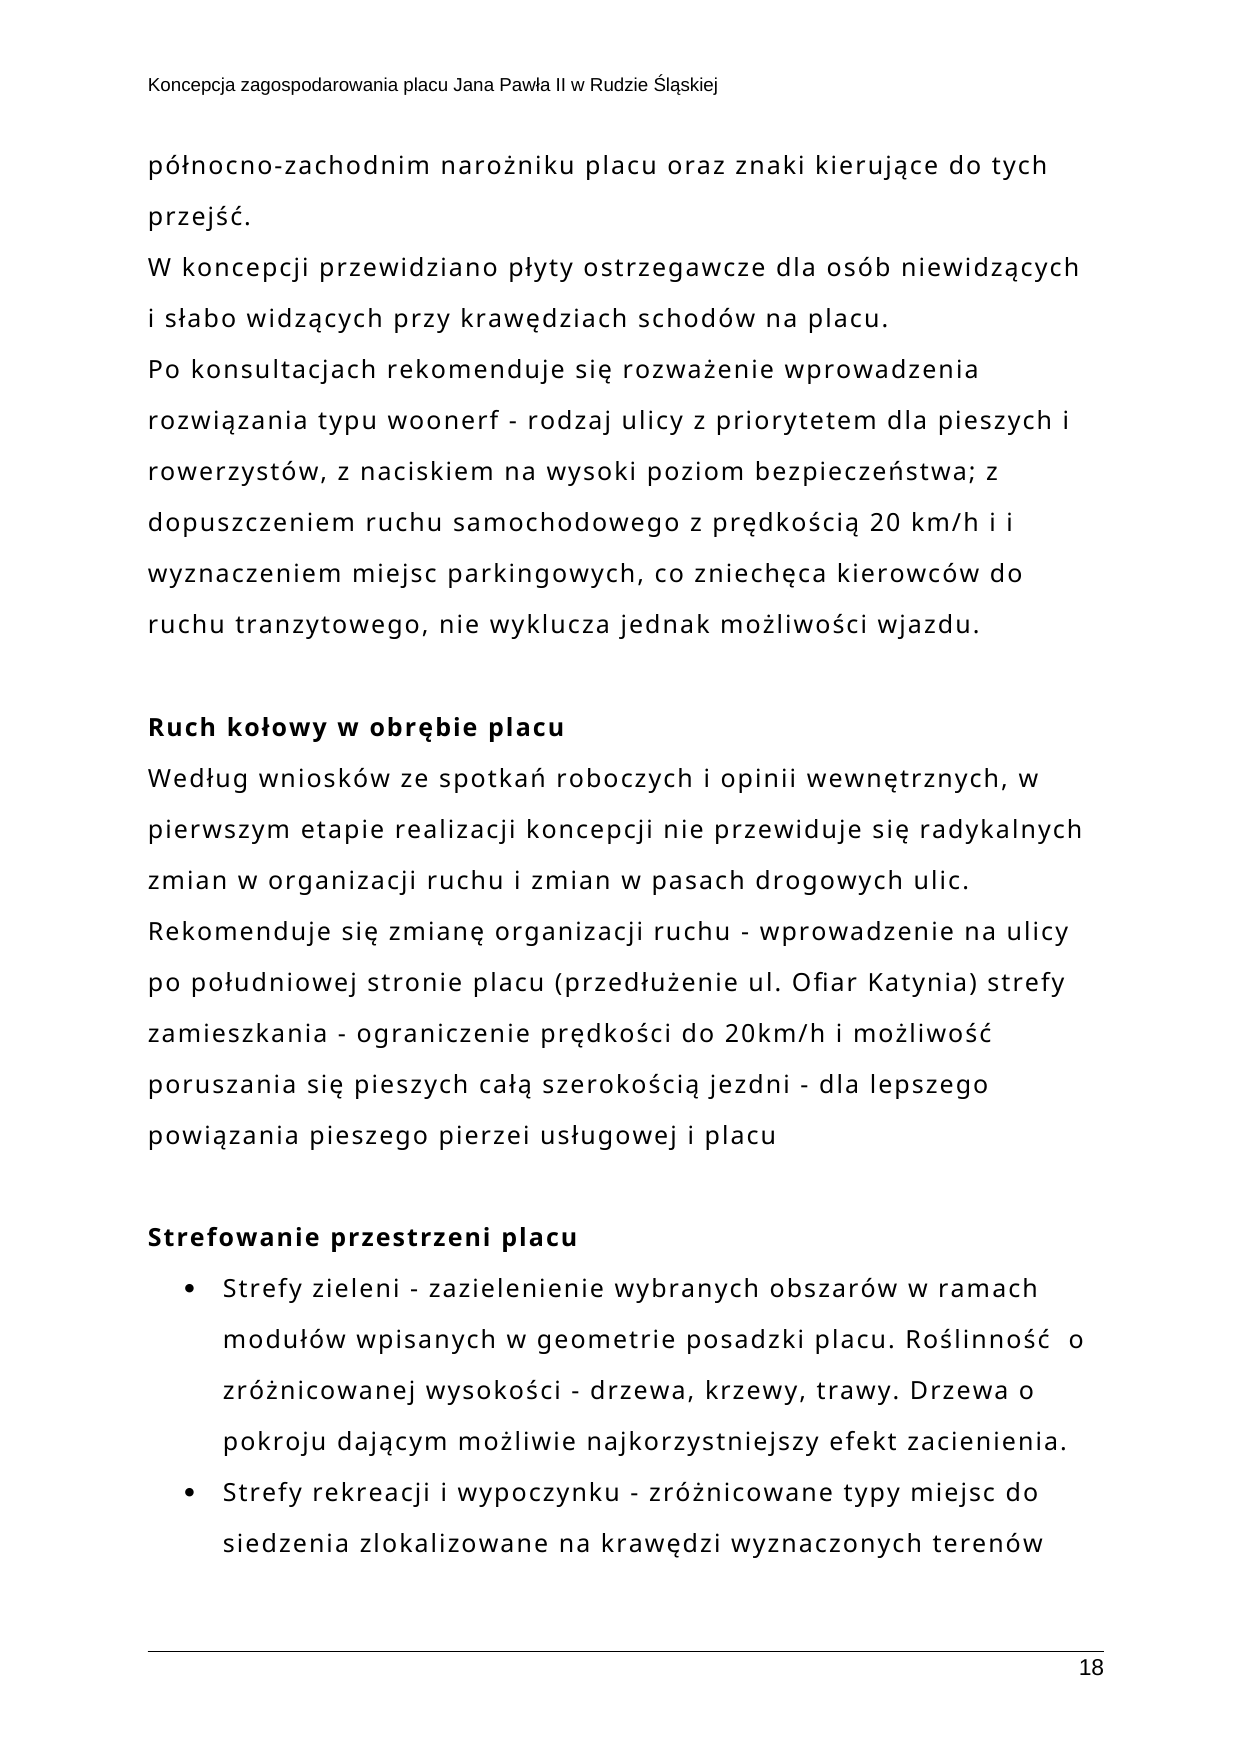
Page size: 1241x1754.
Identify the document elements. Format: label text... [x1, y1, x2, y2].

text Rekomenduje się zmianę organizacji ruchu - wprowadzenie na ulicy po południowej stronie placu (przedłużenie ul. Ofiar Katynia) strefy zamieszkania - ograniczenie prędkości do 20km/h i możliwość poruszania się pieszych całą szerokością jezdni - dla lepszego powiązania pieszego pierzei usługowej i placu [148, 913, 1092, 1152]
subtitle Ruch kołowy w obrębie placu [148, 709, 1092, 743]
subtitle Strefowanie przestrzeni placu [148, 1219, 1092, 1254]
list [185, 1475, 1092, 1560]
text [148, 148, 1092, 233]
text W koncepcji przewidziano płyty ostrzegawcze dla osób niewidzących i słabo widzących przy krawędziach schodów na placu. [148, 250, 1092, 335]
text Po konsultacjach rekomenduje się rozważenie wprowadzenia rozwiązania typu woonerf - rodzaj ulicy z priorytetem dla pieszych i rowerzystów, z naciskiem na wysoki poziom bezpieczeństwa; z dopuszczeniem ruchu samochodowego z prędkością i i wyznaczeniem miejsc parkingowych, co zniechęca kierowców do ruchu tranzytowego, nie wyklucza jednak możliwości wjazdu. [148, 352, 1092, 641]
text Według wniosków ze spotkań roboczych i opinii wewnętrznych, w pierwszym etapie realizacji koncepcji nie przewiduje się radykalnych zmian w organizacji ruchu i zmian w pasach drogowych ulic. [148, 760, 1092, 896]
list Strefy zieleni - zazielenienie wybranych obszarów w ramach modułów wpisanych w geometrie posadzki placu. Roślinność o zróżnicowanej wysokości - drzewa, krzewy, trawy. Drzewa o pokroju dającym możliwie najkorzystniejszy efekt zacienienia. [185, 1271, 1092, 1458]
